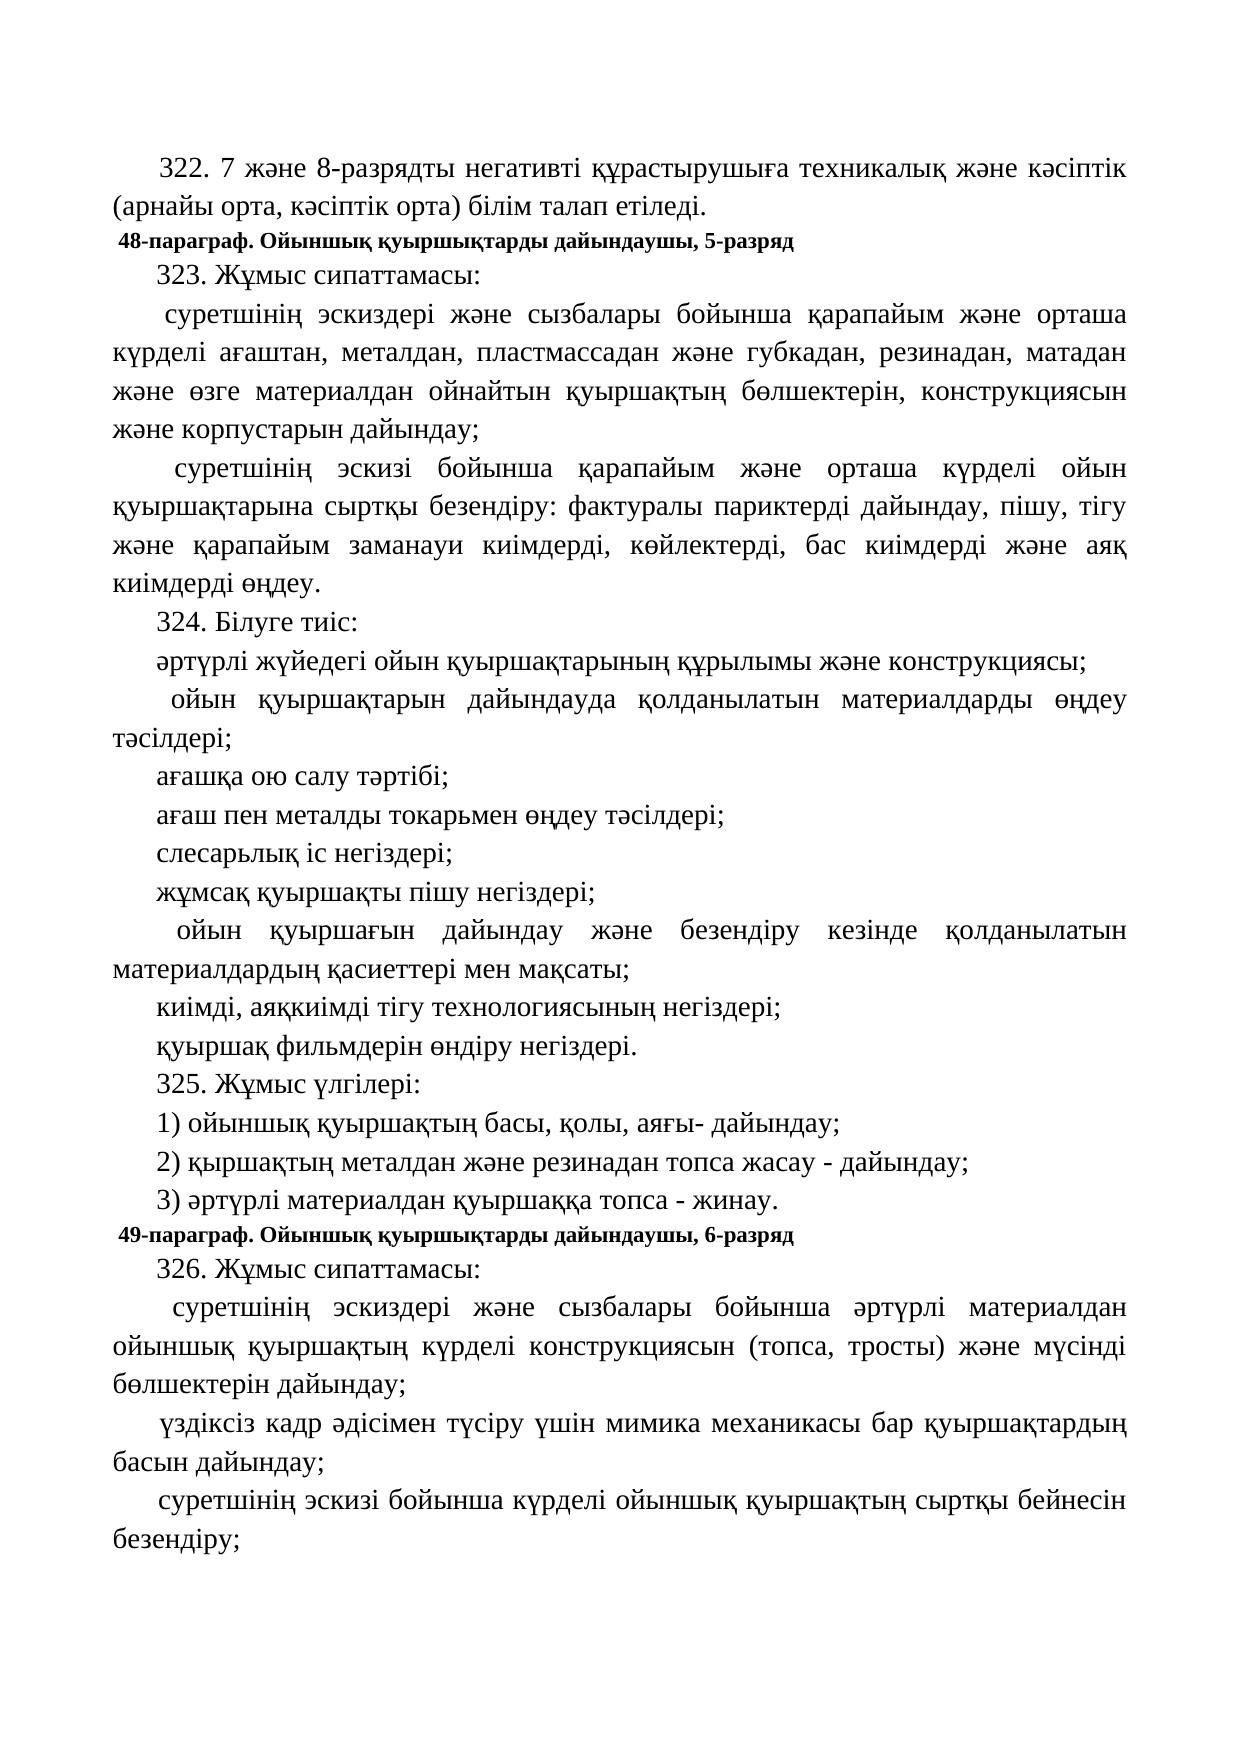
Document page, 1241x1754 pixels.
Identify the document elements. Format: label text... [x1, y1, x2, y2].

text ағашқа ою салу тәртібі; [112, 758, 1128, 792]
text қуыршақ фильмдерін өндіру негіздері. [112, 1028, 1128, 1062]
text әртүрлі жүйедегі ойын қуыршақтарының құрылымы және конструкциясы; [112, 643, 1128, 676]
text 49-параграф. Ойыншық қуыршықтарды дайындаушы, 6-разряд [112, 1221, 1128, 1247]
text 325. Жұмыс үлгілері: [112, 1067, 1128, 1100]
text ойын қуыршақтарын дайындауда қолданылатын материалдарды өңдеу тәсілдері; [112, 681, 1128, 753]
text 323. Жұмыс сипаттамасы: [112, 257, 1128, 291]
text 326. Жұмыс сипаттамасы: [112, 1251, 1128, 1284]
text жұмсақ қуыршақты пішу негіздері; [112, 874, 1128, 907]
text 1) ойыншық қуыршақтың басы, қолы, аяғы- дайындау; [112, 1105, 1128, 1139]
text 48-параграф. Ойыншық қуыршықтарды дайындаушы, 5-разряд [112, 227, 1128, 253]
text ағаш пен металды токарьмен өңдеу тәсілдері; [112, 797, 1128, 830]
text 324. Білуге тиіс: [112, 604, 1128, 638]
text суретшінің эскиздері және сызбалары бойынша әртүрлі материалдан ойыншық қуыршақтың күрделі конструкциясын (топса, тросты) және мүсінді бөлшектерін дайындау; [112, 1289, 1128, 1400]
text киімді, аяқкиімді тігу технологиясының негіздері; [112, 989, 1128, 1023]
text 2) қыршақтың металдан және резинадан топса жасау - дайындау; [112, 1144, 1128, 1177]
text үздіксіз кадр әдісімен түсіру үшін мимика механикасы бар қуыршақтардың басын дайындау; [112, 1405, 1128, 1477]
text суретшінің эскизі бойынша күрделі ойыншық қуыршақтың сыртқы бейнесін безендіру; [112, 1482, 1128, 1554]
text слесарьлық іс негіздері; [112, 835, 1128, 869]
text 322. 7 және 8-разрядты негативті құрастырушыға техникалық және кәсіптік (арнайы орта, кәсіптік орта) білім талап етіледі. [112, 150, 1128, 222]
text 3) әртүрлі материалдан қуыршаққа топса - жинау. [112, 1182, 1128, 1216]
text суретшінің эскиздері және сызбалары бойынша қарапайым және орташа күрделі ағаштан, металдан, пластмассадан және губкадан, резинадан, матадан және өзге материалдан ойнайтын қуыршақтың бөлшектерін, конструкциясын және корпустарын дайындау; [112, 296, 1128, 445]
text суретшінің эскизі бойынша қарапайым және орташа күрделі ойын қуыршақтарына сыртқы безендіру: фактуралы париктерді дайындау, пішу, тігу және қарапайым заманауи киімдерді, көйлектерді, бас киімдерді және аяқ киімдерді өңдеу. [112, 450, 1128, 599]
text ойын қуыршағын дайындау және безендіру кезінде қолданылатын материалдардың қасиеттері мен мақсаты; [112, 912, 1128, 984]
